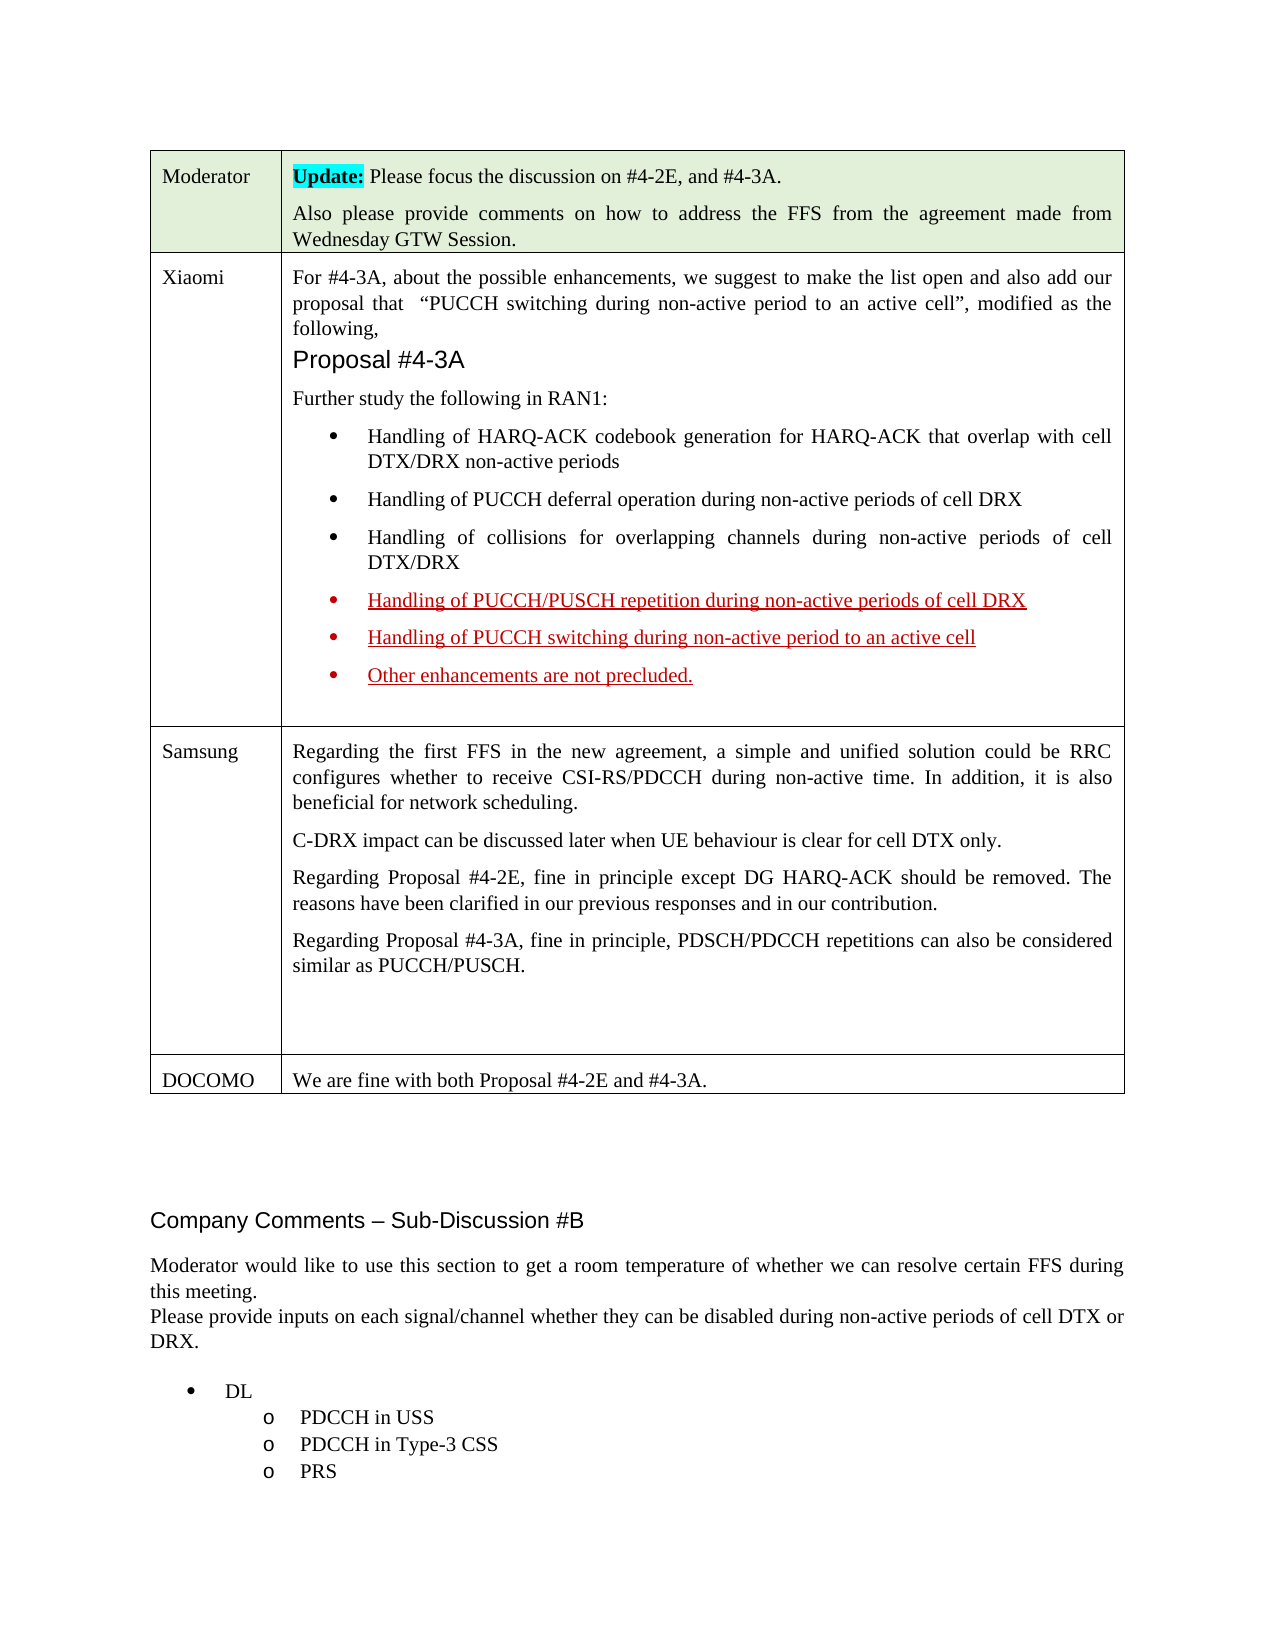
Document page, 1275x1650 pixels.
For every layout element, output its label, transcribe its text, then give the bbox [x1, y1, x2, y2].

table_cell We are fine with both Proposal #4-2E and #4-3A. [282, 1055, 1124, 1093]
table_cell Update: Please focus the discussion on #4-2E, and #4-3A. Also please provide comments on how to address the FFS from the agreement made from Wednesday GTW Session. [282, 151, 1124, 252]
list PRS [262, 1459, 1125, 1484]
table_cell DOCOMO [151, 1055, 281, 1093]
subtitle Company Comments – Sub-Discussion #B [150, 1207, 1125, 1233]
table_cell Regarding the first FFS in the new agreement, a simple and unified solution could be RRC configures whether to receive CSI-RS/PDCCH during non-active time. In addition, it is also beneficial for network scheduling. C-DRX impact can be discussed later when UE behaviour is clear for cell DTX only. Regarding Proposal #4-2E, fine in principle except DG HARQ-ACK should be removed. The reasons have been clarified in our previous responses and in our contribution. Regarding Proposal #4-3A, fine in principle, PDSCH/PDCCH repetitions can also be considered similar as PUCCH/PUSCH. [282, 727, 1124, 1054]
table_cell For #4-3A, about the possible enhancements, we suggest to make the list open and also add our proposal that “PUCCH switching during non-active period to an active cell”, modified as the following, Proposal #4-3A Further study the following in RAN1: Handling of HARQ-ACK codebook generation for HARQ-ACK that overlap with cell DTX/DRX non-active periods Handling of PUCCH deferral operation during non-active periods of cell DRX Handling of collisions for overlapping channels during non-active periods of cell DTX/DRX Handling of PUCCH/PUSCH repetition during non-active periods of cell DRX Handling of PUCCH switching during non-active period to an active cell Other enhancements are not precluded. [282, 253, 1124, 726]
list PDCCH in USS [262, 1405, 1125, 1430]
list DL [187, 1379, 1125, 1403]
table_cell Xiaomi [151, 253, 281, 726]
text Moderator would like to use this section to get a room temperature of whether we can resolve certain FFS during this meeting. [150, 1253, 1125, 1303]
table_cell Samsung [151, 727, 281, 1054]
list PDCCH in Type-3 CSS [262, 1432, 1125, 1457]
table_cell Moderator [151, 151, 281, 252]
text Please provide inputs on each signal/channel whether they can be disabled during non-active periods of cell DTX or DRX. [150, 1304, 1125, 1353]
